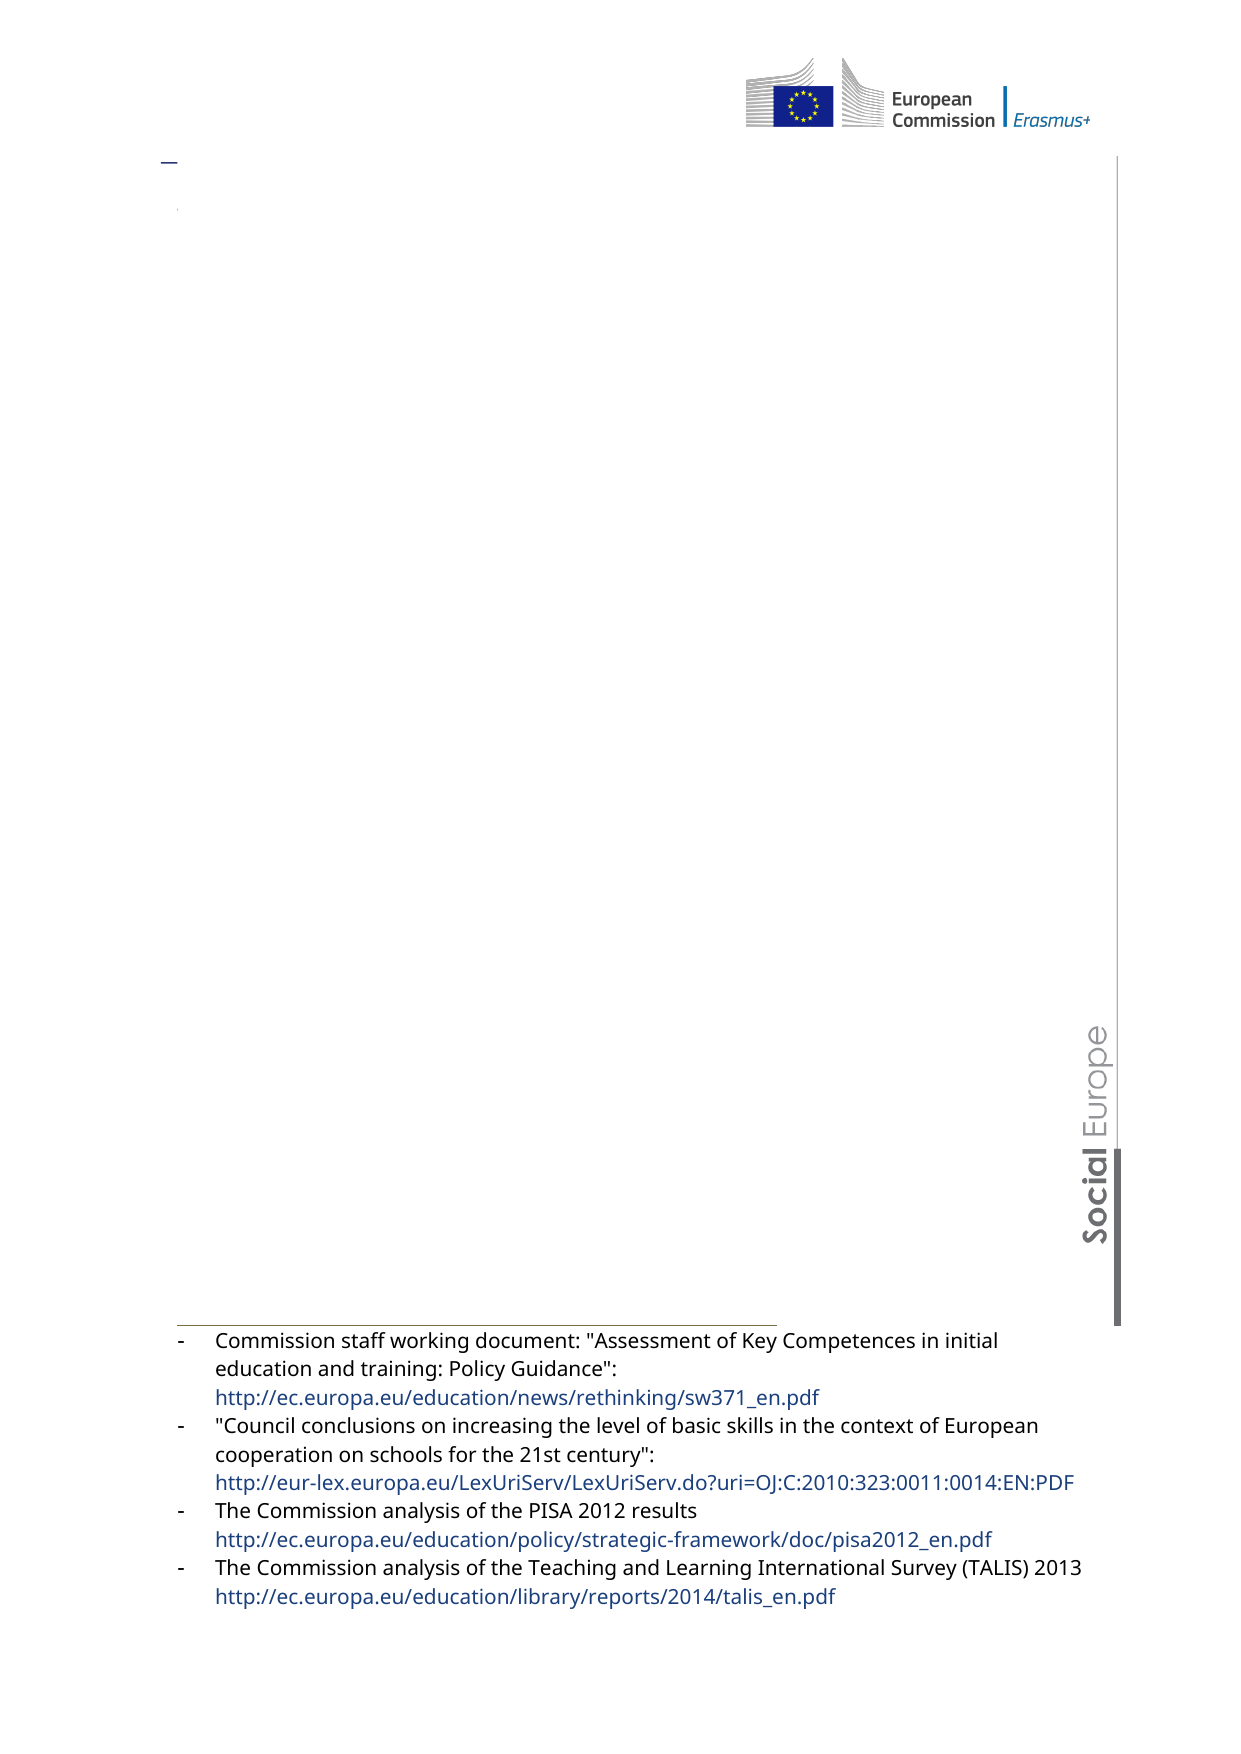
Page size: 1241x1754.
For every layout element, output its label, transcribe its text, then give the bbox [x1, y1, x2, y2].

picture [177, 156, 1121, 1326]
picture [746, 58, 1090, 130]
list Commission staff working document: "Assessment of Key Competences in initial education and training: Policy Guidance": [177, 1326, 1092, 1383]
list The Commission analysis of the PISA 2012 results http://ec.europa.eu/education/policy/strategic-framework/doc/pisa2012_en.pdf [177, 1497, 1092, 1553]
list "Council conclusions on increasing the level of basic skills in the context of European cooperation on schools for the 21st century": [177, 1411, 1092, 1468]
text http://ec.europa.eu/education/news/rethinking/sw371_en.pdf [215, 1383, 1092, 1411]
text http://eur-lex.europa.eu/LexUriServ/LexUriServ.do?uri=OJ:C:2010:323:0011:0014:EN:PDF [215, 1468, 1092, 1497]
list The Commission analysis of the Teaching and Learning International Survey (TALIS) 2013 [177, 1553, 1092, 1582]
text http://ec.europa.eu/education/library/reports/2014/talis_en.pdf [215, 1582, 1092, 1610]
